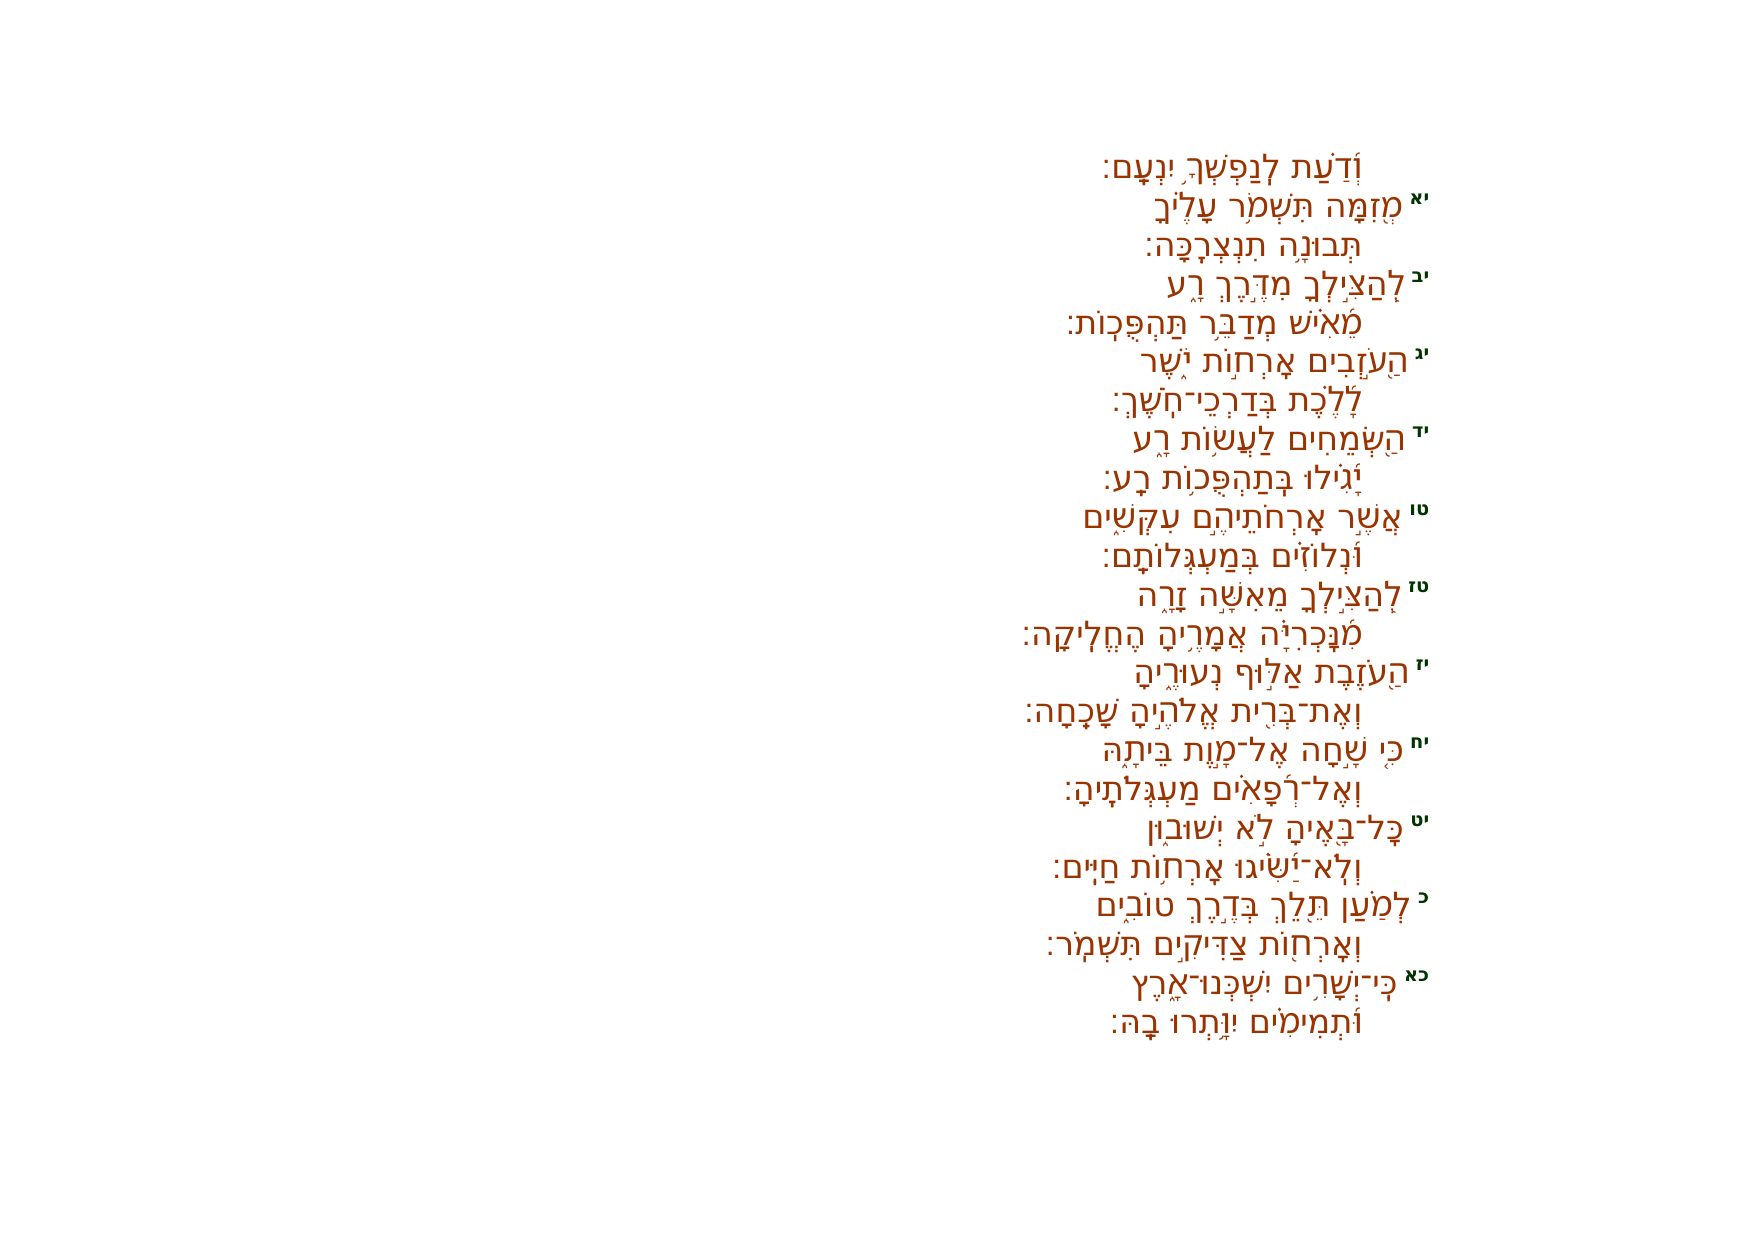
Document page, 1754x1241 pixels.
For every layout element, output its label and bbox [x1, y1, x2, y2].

text [266, 148, 1488, 1041]
